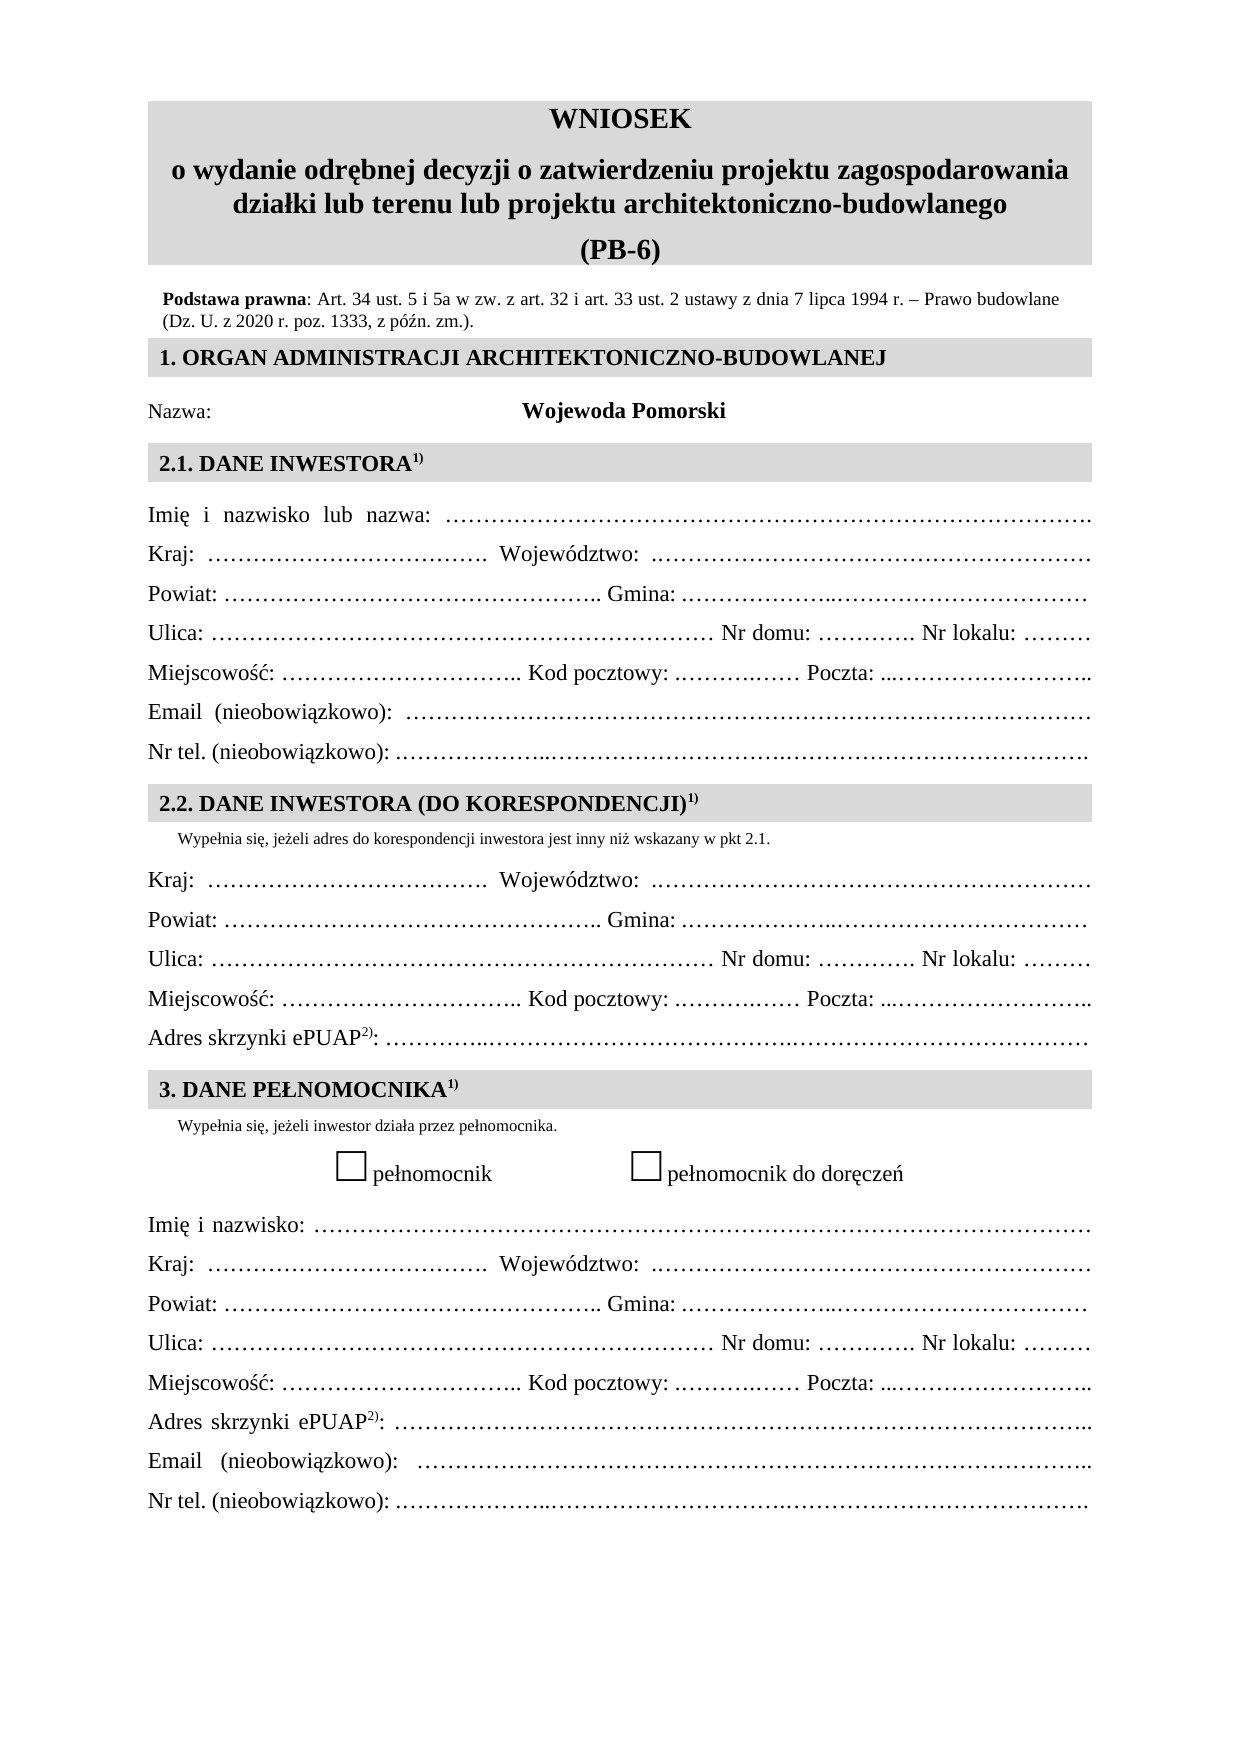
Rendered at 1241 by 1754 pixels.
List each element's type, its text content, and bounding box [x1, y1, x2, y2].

text □ pełnomocnik □ pełnomocnik do doręczeń [148, 1134, 1092, 1192]
table_header 2.2. DANE INWESTORA (DO KORESPONDENCJI)1) [148, 784, 1092, 822]
table_header 2.1. DANE INWESTORA) [148, 443, 1092, 482]
table_header 1. ORGAN ADMINISTRACJI ARCHITEKTONICZNO-BUDOWLANEJ [148, 338, 1092, 377]
text Imię i nazwisko lub nazwa: …………………………………………………………………………. Kraj: ………………………………. Województwo: .………………………………………………… Powiat: ………………………………………….. Gmina: .………………..…………………………… [148, 501, 1092, 606]
text Ulica: ………………………………………………………… Nr domu: …………. Nr lokalu: ……… Miejscowość: ………………………….. Kod pocztowy: .……….…… Poczta: ...…………………….. Adres skrzynki ePUAP2): ……………………………………………………………………………….. Email (nieobowiązkowo): …………………………………………………………………………….. Nr tel. (nieobowiązkowo): .………………..………………………….…………………………………. [148, 1329, 1092, 1513]
text Wypełnia się, jeżeli inwestor działa przez pełnomocnika. [177, 1115, 1092, 1134]
text o wydanie odrębnej decyzji o zatwierdzeniu projektu zagospodarowania działki lub terenu lub projektu architektoniczno-budowlanego [148, 152, 1092, 219]
text Imię i nazwisko: ………………………………………………………………………………………… Kraj: ………………………………. Województwo: .………………………………………………… Powiat: ………………………………………….. Gmina: .………………..…………………………… [148, 1211, 1092, 1316]
text Ulica: ………………………………………………………… Nr domu: …………. Nr lokalu: ……… Miejscowość: ………………………….. Kod pocztowy: .……….…… Poczta: ...…………………….. Adres skrzynki ePUAP): …………..………………………………….………………………………… [148, 946, 1092, 1051]
text Podstawa prawna: Art. 34 ust. 5 i 5a w zw. z art. 32 i art. 33 ust. 2 ustawy z dnia 7 lipca 1994 r. – Prawo budowlane (Dz. U. z 2020 r. poz. 1333, z późn. zm.). [162, 288, 1063, 331]
text Ulica: ………………………………………………………… Nr domu: …………. Nr lokalu: ……… Miejscowość: ………………………….. Kod pocztowy: .……….…… Poczta: ...…………………….. Email (nieobowiązkowo): ……………………………………………………………………………… Nr tel. (nieobowiązkowo): .………………..………………………….…………………………………. [148, 619, 1092, 764]
text Wypełnia się, jeżeli adres do korespondencji inwestora jest inny niż wskazany w pkt 2.1. [177, 829, 1092, 848]
text Nazwa: Wojewoda Pomorski [148, 397, 1092, 423]
table_header 3. DANE PEŁNOMOCNIKA1) [148, 1070, 1092, 1109]
text WNIOSEK [148, 101, 1092, 135]
text (PB-6) [148, 232, 1092, 265]
text Kraj: ………………………………. Województwo: .………………………………………………… Powiat: ………………………………………….. Gmina: .………………..…………………………… [148, 867, 1092, 932]
